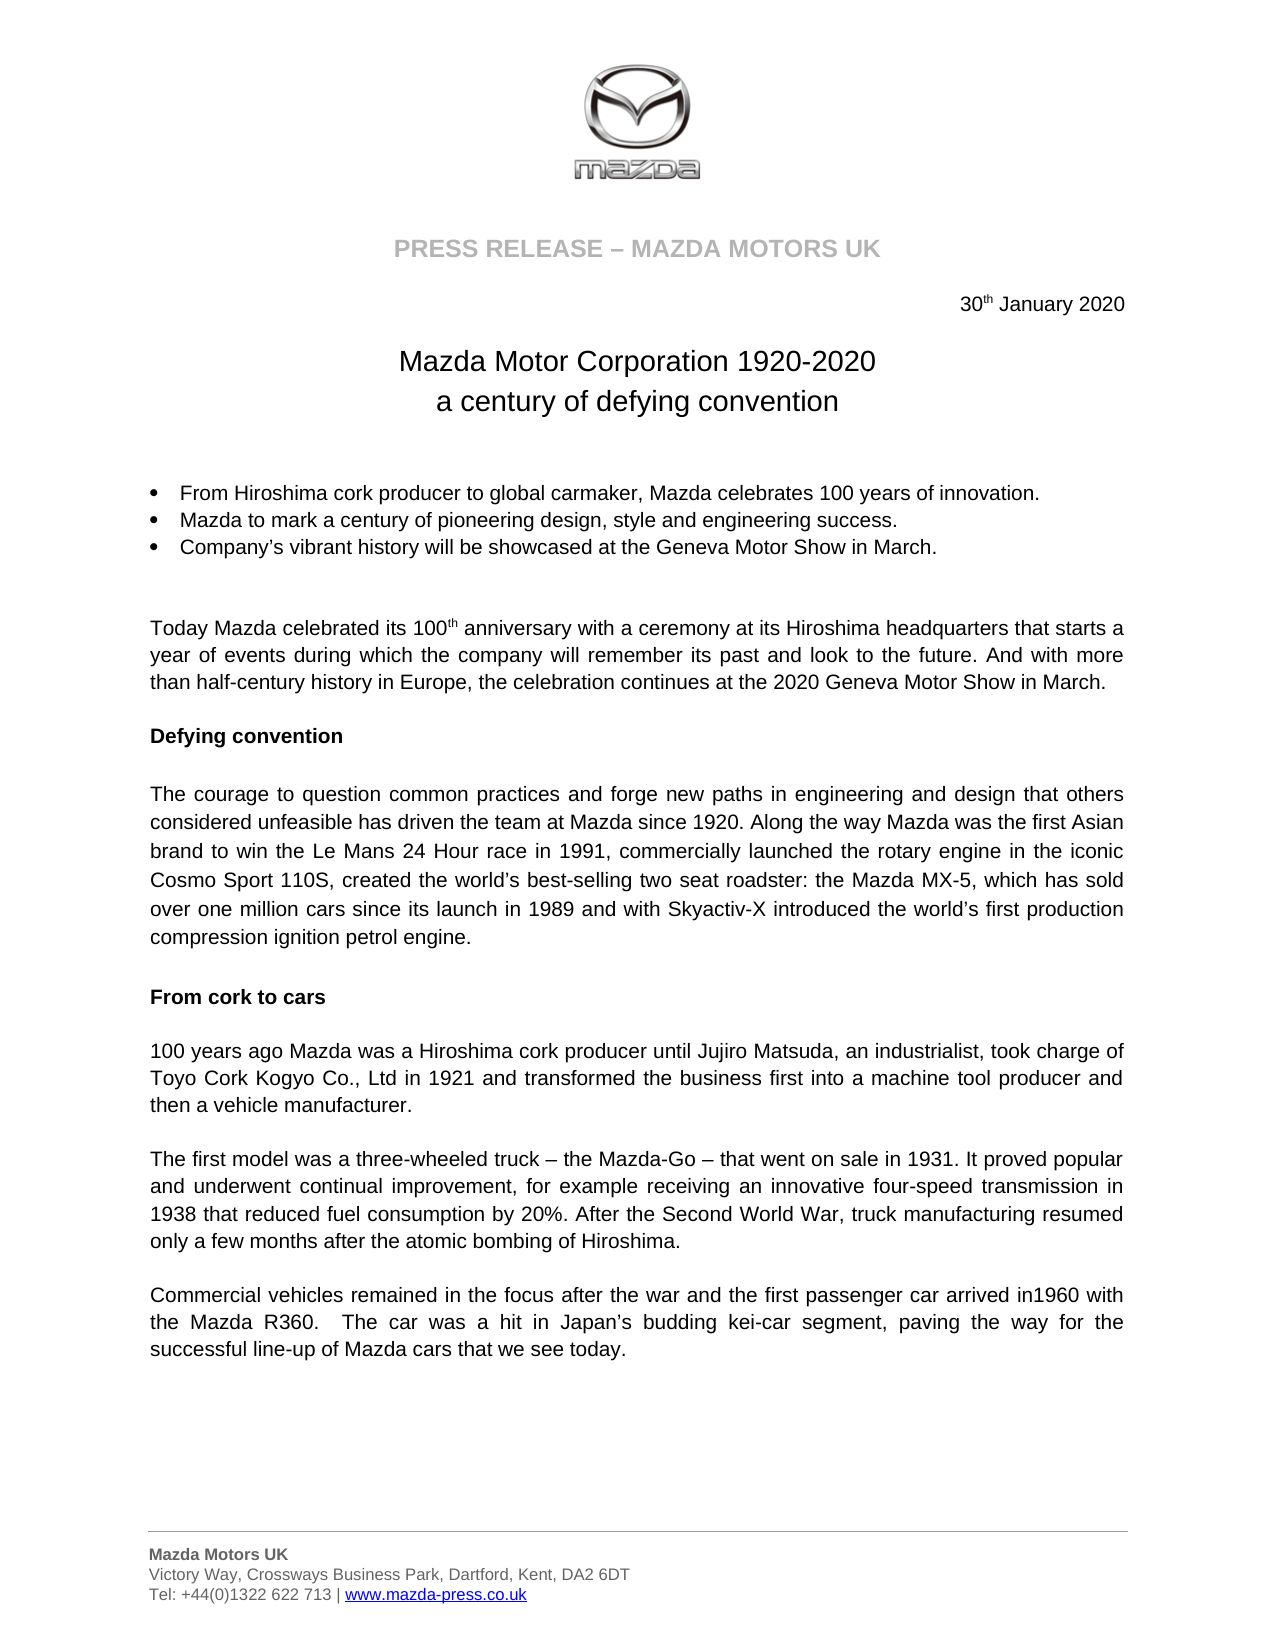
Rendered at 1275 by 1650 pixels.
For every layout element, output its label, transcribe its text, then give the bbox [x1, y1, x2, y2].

list From Hiroshima cork producer to global carmaker, Mazda celebrates 100 years of innovation. [150, 478, 1125, 506]
text Today Mazda celebrated its 100th anniversary with a ceremony at its Hiroshima headquarters that starts a year of events during which the company will remember its past and look to the future. And with more than half-century history in Europe, the celebration continues at the 2020 Geneva Motor Show in March. [150, 614, 1125, 695]
text 30th January 2020 [150, 290, 1125, 317]
text The first model was a three-wheeled truck – the Mazda-Go – that went on sale in 1931. It proved popular and underwent continual improvement, for example receiving an innovative four-speed transmission in 1938 that reduced fuel consumption by 20%. After the Second World War, truck manufacturing resumed only a few months after the atomic bombing of Hiroshima. [150, 1145, 1125, 1253]
list Company’s vibrant history will be showcased at the Geneva Motor Show in March. [150, 533, 1125, 560]
text 100 years ago Mazda was a Hiroshima cork producer until Jujiro Matsuda, an industrialist, took charge of Toyo Cork Kogyo Co., Ltd in 1921 and transformed the business first into a machine tool producer and then a vehicle manufacturer. [150, 1037, 1125, 1118]
text From cork to cars [150, 983, 1125, 1010]
list Mazda to mark a century of pioneering design, style and engineering success. [150, 506, 1125, 533]
text Defying convention [150, 724, 1125, 748]
text Mazda Motor Corporation 1920-2020 [150, 344, 1125, 377]
text a century of defying convention [150, 384, 1125, 418]
text Commercial vehicles remained in the focus after the war and the first passenger car arrived in1960 with the Mazda R360. The car was a hit in Japan’s budding kei-car segment, paving the way for the successful line-up of Mazda cars that we see today. [150, 1281, 1125, 1362]
text The courage to question common practices and forge new paths in engineering and design that others considered unfeasible has driven the team at Mazda since 1920. Along the way Mazda was the first Asian brand to win the Le Mans 24 Hour race in 1991, commercially launched the rotary engine in the iconic Cosmo Sport 110S, created the world’s best-selling two seat roadster: the Mazda MX-5, which has sold over one million cars since its launch in 1989 and with Skyactiv-X introduced the world’s first production compression ignition petrol engine. [150, 781, 1125, 949]
picture [557, 47, 718, 199]
